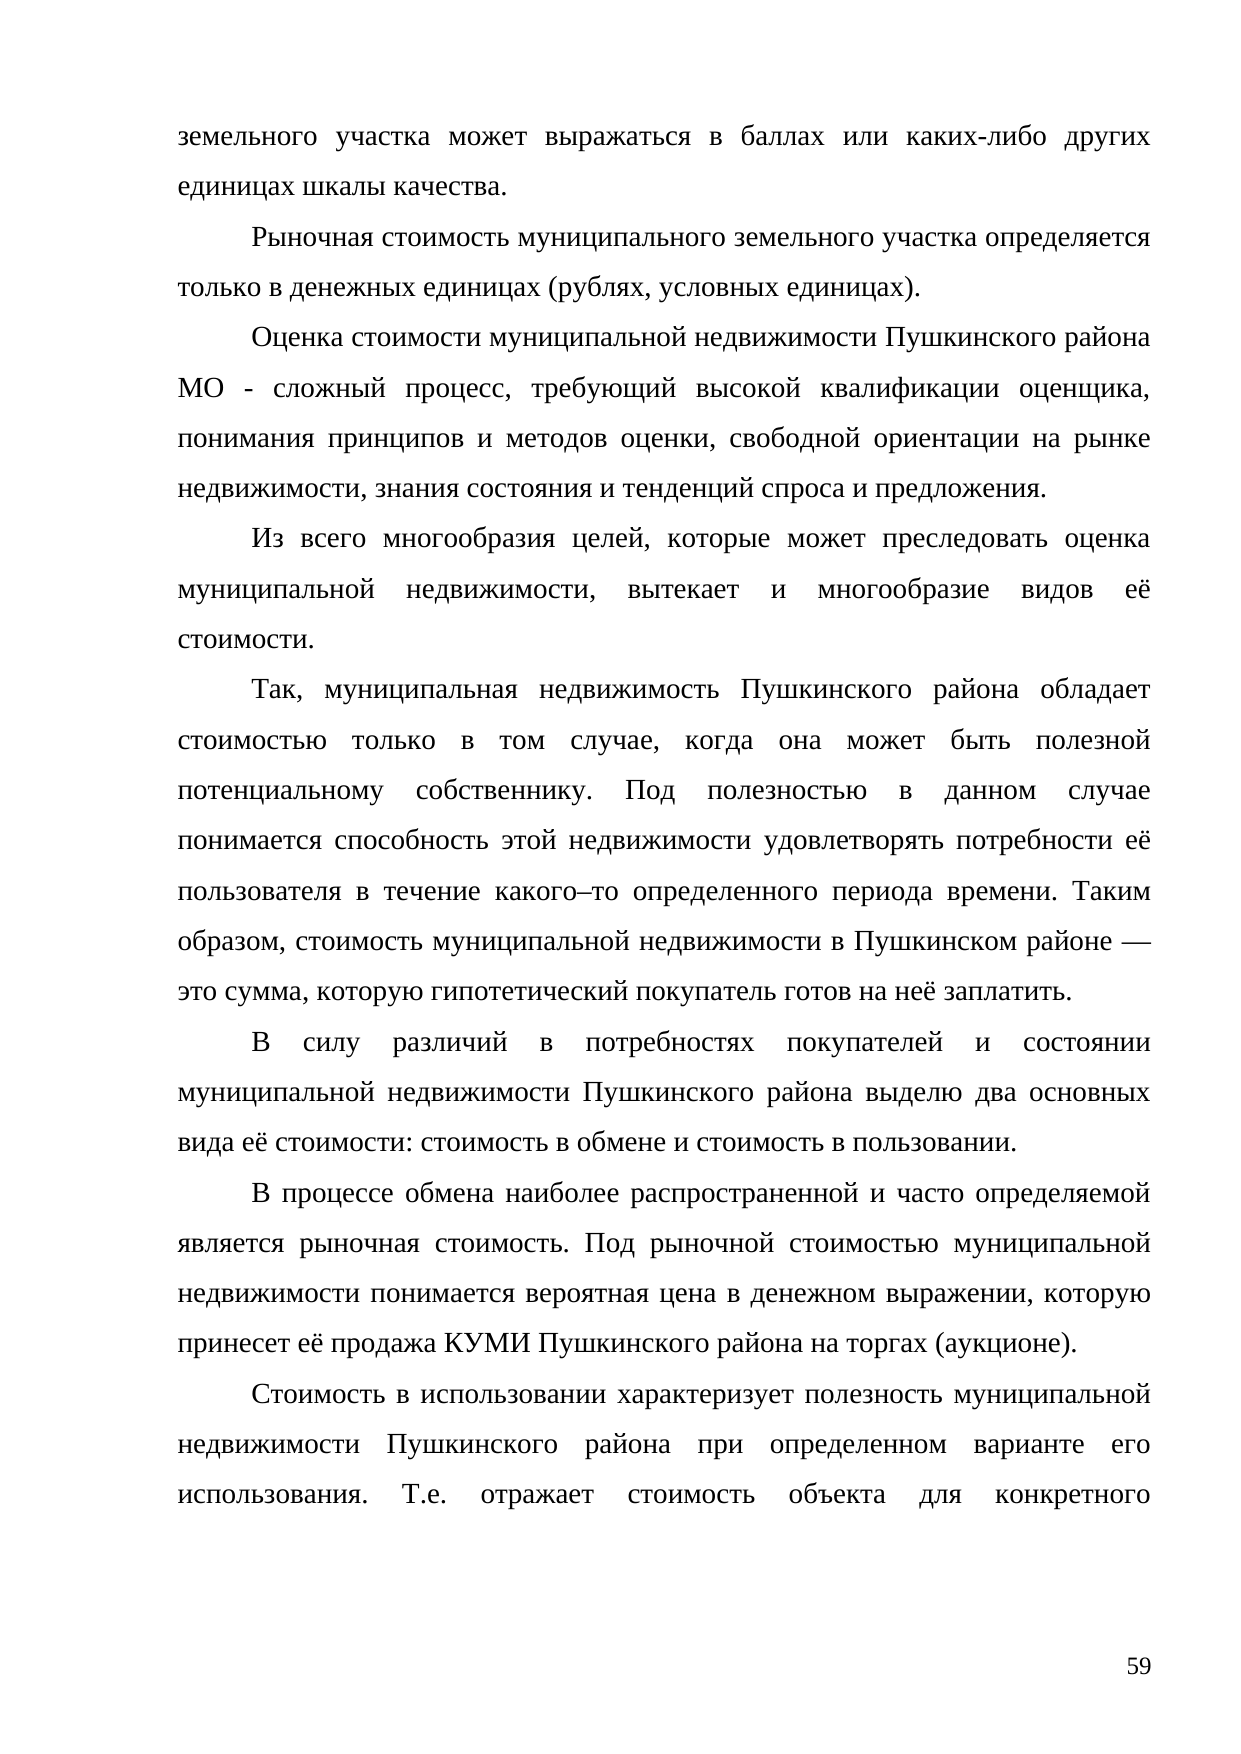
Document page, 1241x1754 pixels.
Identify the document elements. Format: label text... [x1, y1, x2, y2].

text Рыночная стоимость муниципального земельного участка определяется только в денежных единицах (рублях, условных единицах). [177, 219, 1152, 303]
text Так, муниципальная недвижимость Пушкинского района обладает стоимостью только в том случае, когда она может быть полезной потенциальному собственнику. Под полезностью в данном случае понимается способность этой недвижимости удовлетворять потребности её пользователя в течение какого–то определенного периода времени. Таким образом, стоимость муниципальной недвижимости в Пушкинском районе — это сумма, которую гипотетический покупатель готов на неё заплатить. [177, 672, 1152, 1007]
text Из всего многообразия целей, которые может преследовать оценка муниципальной недвижимости, вытекает и многообразие видов её стоимости. [177, 521, 1152, 655]
text В процессе обмена наиболее распространенной и часто определяемой является рыночная стоимость. Под рыночной стоимостью муниципальной недвижимости понимается вероятная цена в денежном выражении, которую принесет её продажа КУМИ Пушкинского района на торгах (аукционе). [177, 1175, 1152, 1359]
text Оценка стоимости муниципальной недвижимости Пушкинского района МО - сложный процесс, требующий высокой квалификации оценщика, понимания принципов и методов оценки, свободной ориентации на рынке недвижимости, знания состояния и тенденций спроса и предложения. [177, 319, 1152, 504]
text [177, 118, 1152, 202]
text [177, 1376, 1152, 1510]
text В силу различий в потребностях покупателей и состоянии муниципальной недвижимости Пушкинского района выделю два основных вида её стоимости: стоимость в обмене и стоимость в пользовании. [177, 1024, 1152, 1158]
